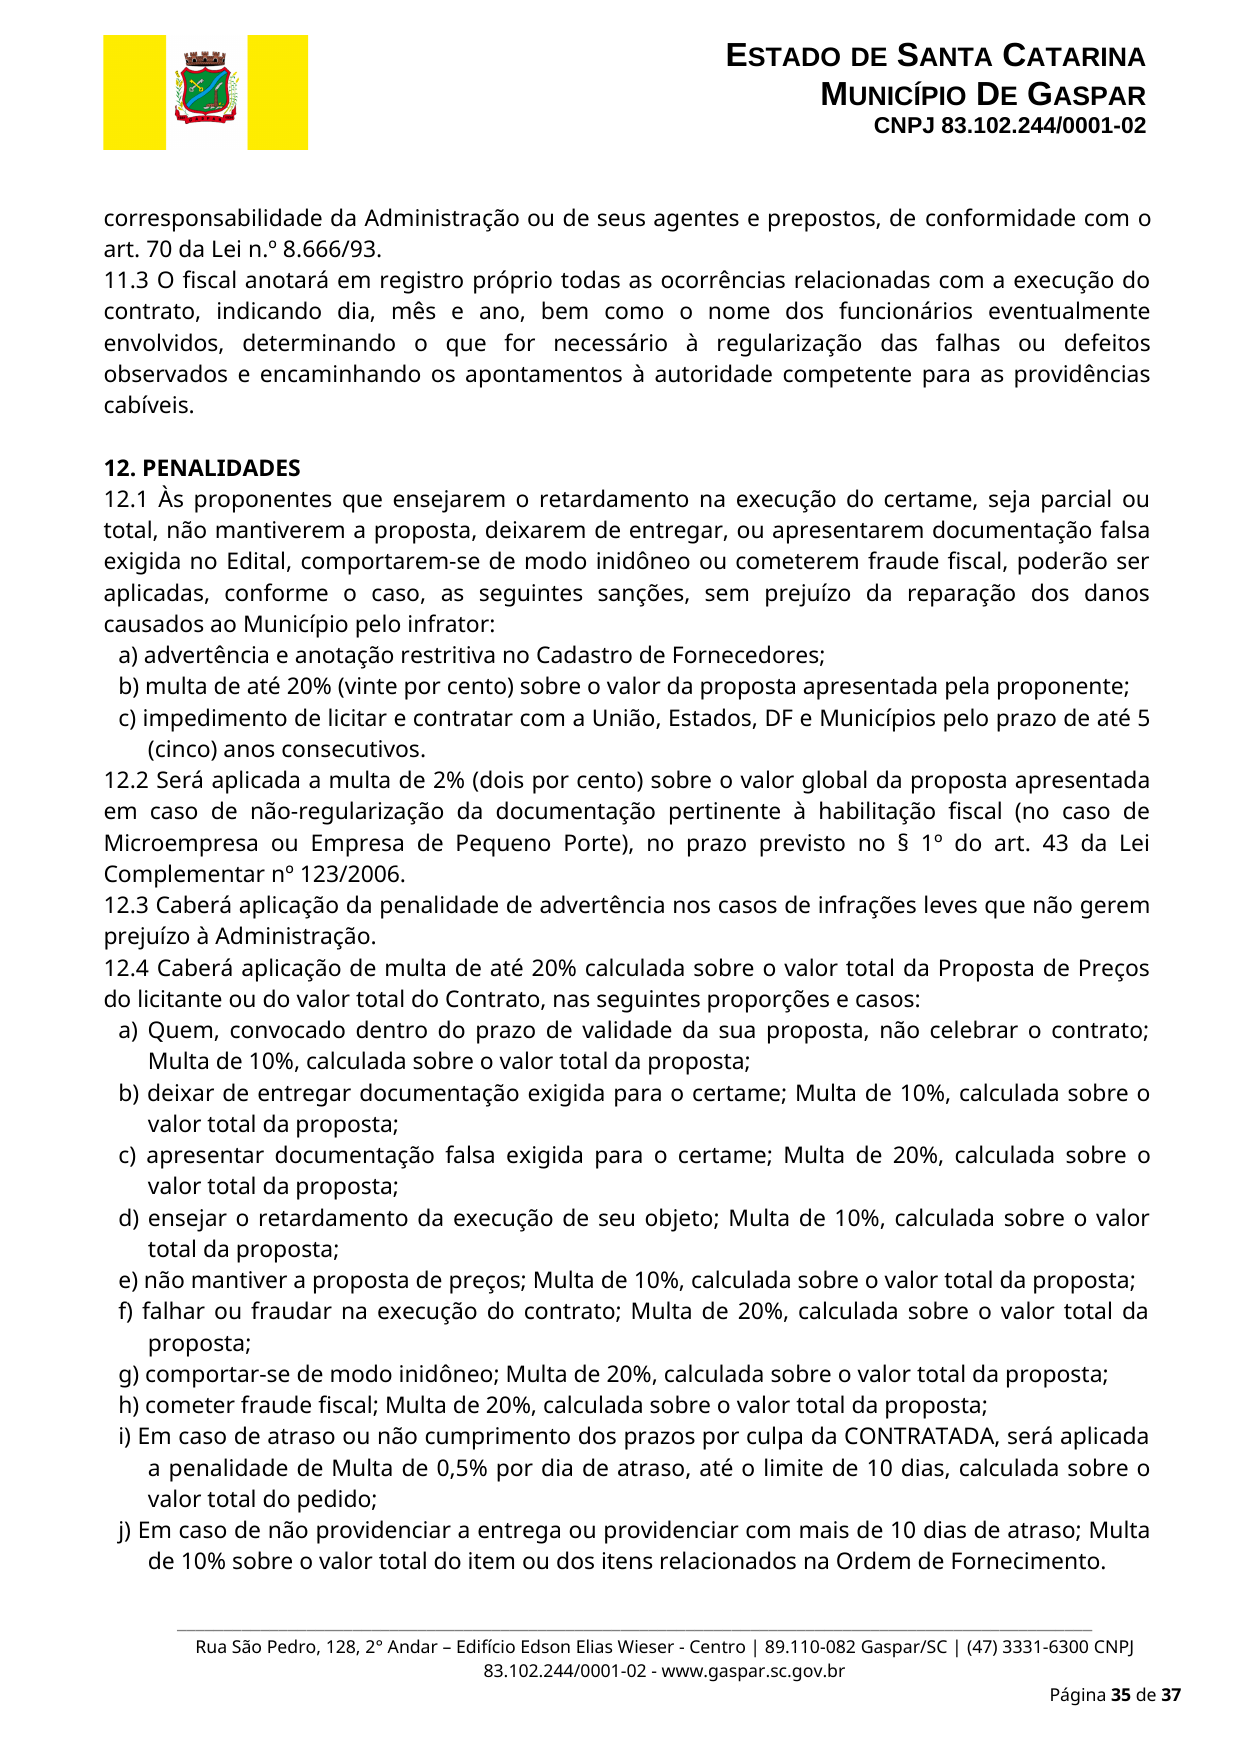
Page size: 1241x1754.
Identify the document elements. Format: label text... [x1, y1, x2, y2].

text f) falhar ou fraudar na execução do contrato; Multa de 20%, calculada sobre o valor total da proposta; [118, 1295, 1152, 1358]
picture [103, 35, 309, 150]
text b) deixar de entregar documentação exigida para o certame; Multa de 10%, calculada sobre o valor total da proposta; [118, 1076, 1152, 1139]
text j) Em caso de não providenciar a entrega ou providenciar com mais de 10 dias de atraso; Multa de 10% sobre o valor total do item ou dos itens relacionados na Ordem de Fornecimento. [118, 1514, 1152, 1576]
text c) apresentar documentação falsa exigida para o certame; Multa de 20%, calculada sobre o valor total da proposta; [118, 1139, 1152, 1201]
text 12.2 Será aplicada a multa de 2% (dois por cento) sobre o valor global da proposta apresentada em caso de não-regularização da documentação pertinente à habilitação fiscal (no caso de Microempresa ou Empresa de Pequeno Porte), no prazo previsto no § 1º do art. 43 da Lei Complementar nº 123/2006. [103, 764, 1152, 889]
text 11.3 O fiscal anotará em registro próprio todas as ocorrências relacionadas com a execução do contrato, indicando dia, mês e ano, bem como o nome dos funcionários eventualmente envolvidos, determinando o que for necessário à regularização das falhas ou defeitos observados e encaminhando os apontamentos à autoridade competente para as providências cabíveis. [103, 264, 1152, 420]
text 12.3 Caberá aplicação da penalidade de advertência nos casos de infrações leves que não gerem prejuízo à Administração. [103, 889, 1152, 951]
text b) multa de até 20% (vinte por cento) sobre o valor da proposta apresentada pela proponente; [118, 670, 1152, 701]
text h) cometer fraude fiscal; Multa de 20%, calculada sobre o valor total da proposta; [118, 1389, 1152, 1420]
text a) advertência e anotação restritiva no Cadastro de Fornecedores; [118, 639, 1152, 670]
text e) não mantiver a proposta de preços; Multa de 10%, calculada sobre o valor total da proposta; [118, 1264, 1152, 1295]
text c) impedimento de licitar e contratar com a União, Estados, DF e Municípios pelo prazo de até 5 (cinco) anos consecutivos. [118, 701, 1152, 764]
text 12.4 Caberá aplicação de multa de até 20% calculada sobre o valor total da Proposta de Preços do licitante ou do valor total do Contrato, nas seguintes proporções e casos: [103, 951, 1152, 1014]
text a) Quem, convocado dentro do prazo de validade da sua proposta, não celebrar o contrato; Multa de 10%, calculada sobre o valor total da proposta; [118, 1014, 1152, 1076]
text d) ensejar o retardamento da execução de seu objeto; Multa de 10%, calculada sobre o valor total da proposta; [118, 1201, 1152, 1264]
text g) comportar-se de modo inidôneo; Multa de 20%, calculada sobre o valor total da proposta; [118, 1358, 1152, 1389]
text 12.1 Às proponentes que ensejarem o retardamento na execução do certame, seja parcial ou total, não mantiverem a proposta, deixarem de entregar, ou apresentarem documentação falsa exigida no Edital, comportarem-se de modo inidôneo ou cometerem fraude fiscal, poderão ser aplicadas, conforme o caso, as seguintes sanções, sem prejuízo da reparação dos danos causados ao Município pelo infrator: [103, 483, 1152, 639]
text 12. PENALIDADES [103, 451, 1152, 483]
text i) Em caso de atraso ou não cumprimento dos prazos por culpa da CONTRATADA, será aplicada a penalidade de Multa de 0,5% por dia de atraso, até o limite de 10 dias, calculada sobre o valor total do pedido; [118, 1420, 1152, 1514]
